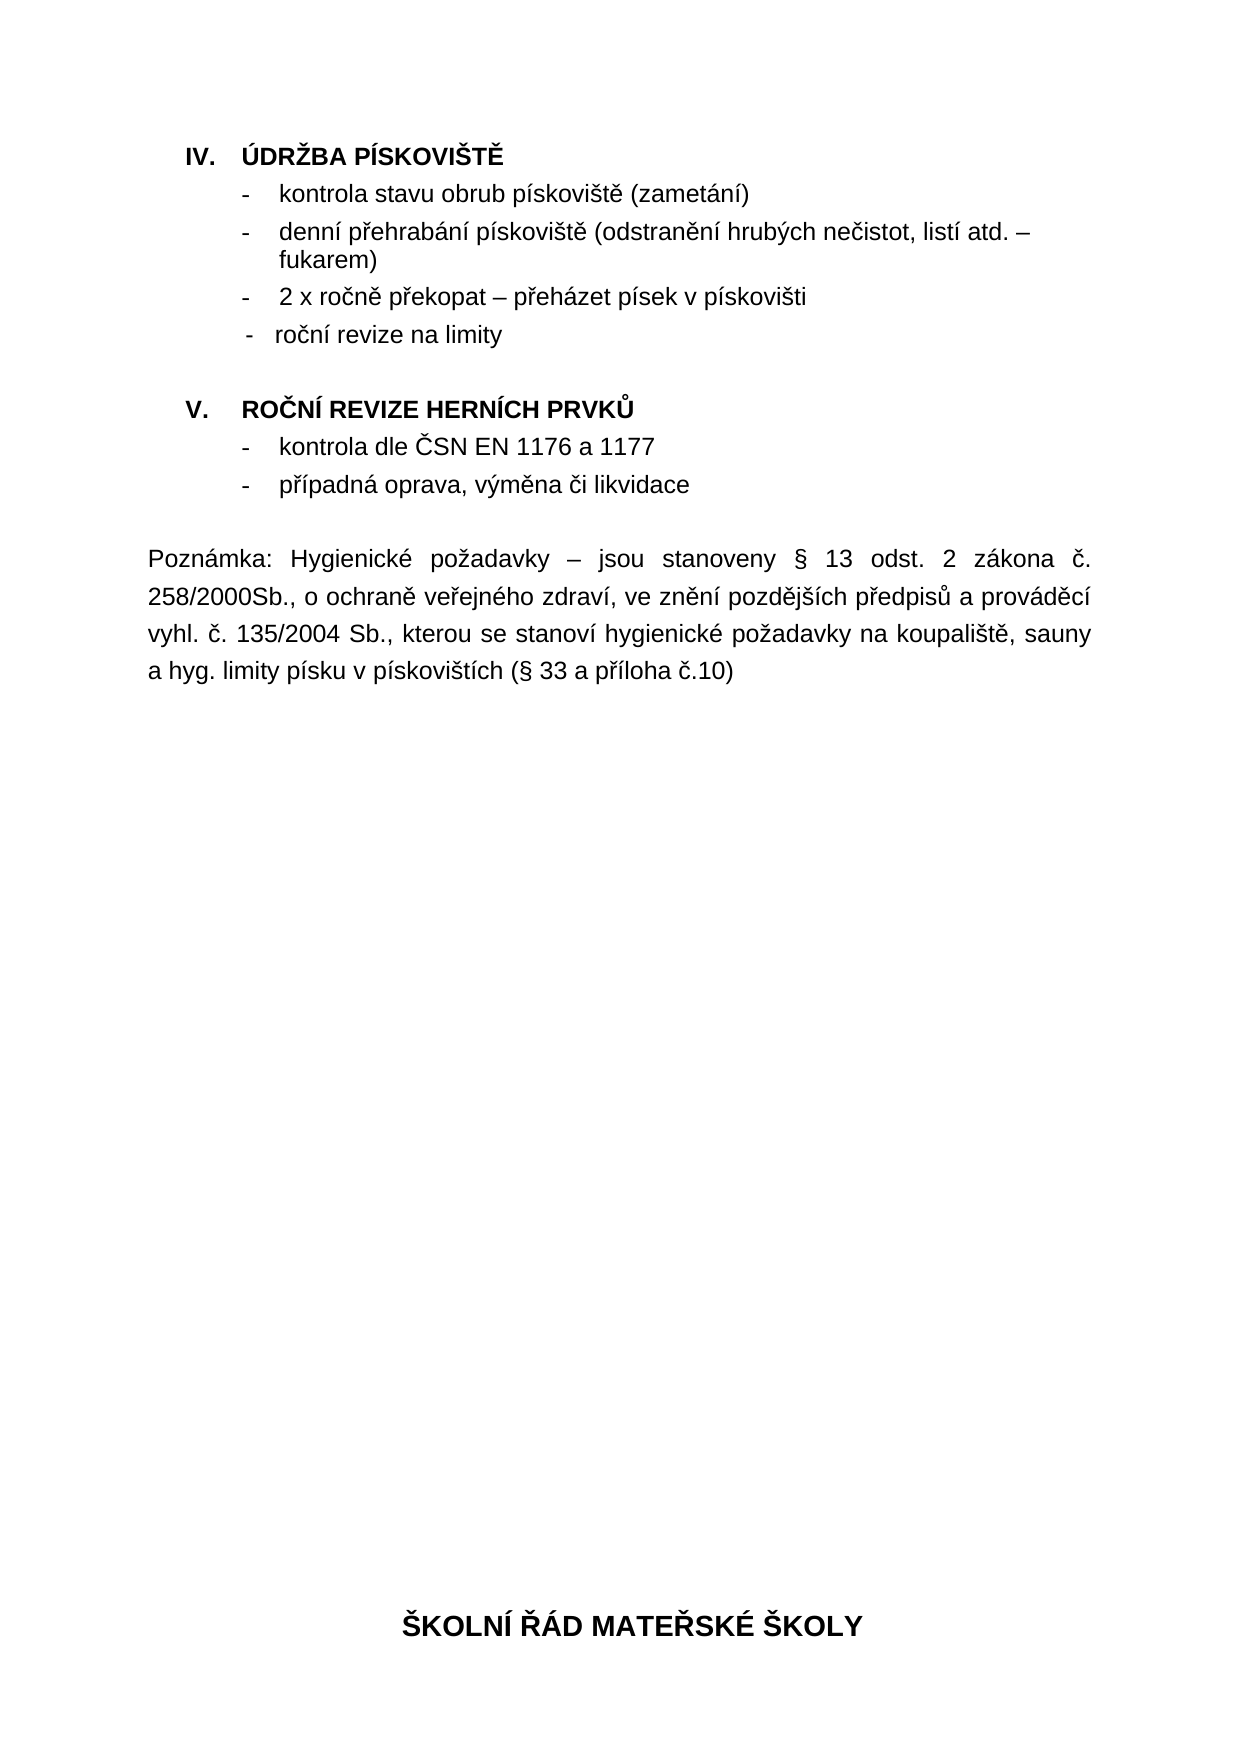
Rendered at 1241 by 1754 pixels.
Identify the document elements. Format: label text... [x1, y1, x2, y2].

text Poznámka: Hygienické požadavky – jsou stanoveny § 13 odst. 2 zákona č. 258/2000Sb., o ochraně veřejného zdraví, ve znění pozdějších předpisů a prováděcí vyhl. č. 135/2004 Sb., kterou se stanoví hygienické požadavky na koupaliště, sauny a hyg. limity písku v pískovištích (§ 33 a příloha č.10) [148, 544, 1093, 685]
list 2 x ročně překopat – přeházet písek v pískovišti [241, 282, 1117, 311]
subtitle ROČNÍ REVIZE HERNÍCH PRVKŮ [185, 395, 1117, 424]
list kontrola stavu obrub pískoviště (zametání) [241, 179, 1117, 208]
subtitle ŠKOLNÍ ŘÁD MATEŘSKÉ ŠKOLY [148, 1609, 1117, 1643]
list případná oprava, výměna či likvidace [241, 469, 1117, 498]
list kontrola dle ČSN EN 1176 a 1177 [241, 432, 1117, 461]
list denní přehrabání pískoviště (odstranění hrubých nečistot, listí atd. – fukarem) [241, 216, 1117, 274]
subtitle ÚDRŽBA PÍSKOVIŠTĚ [185, 142, 1117, 170]
text - roční revize na limity [245, 320, 1117, 349]
